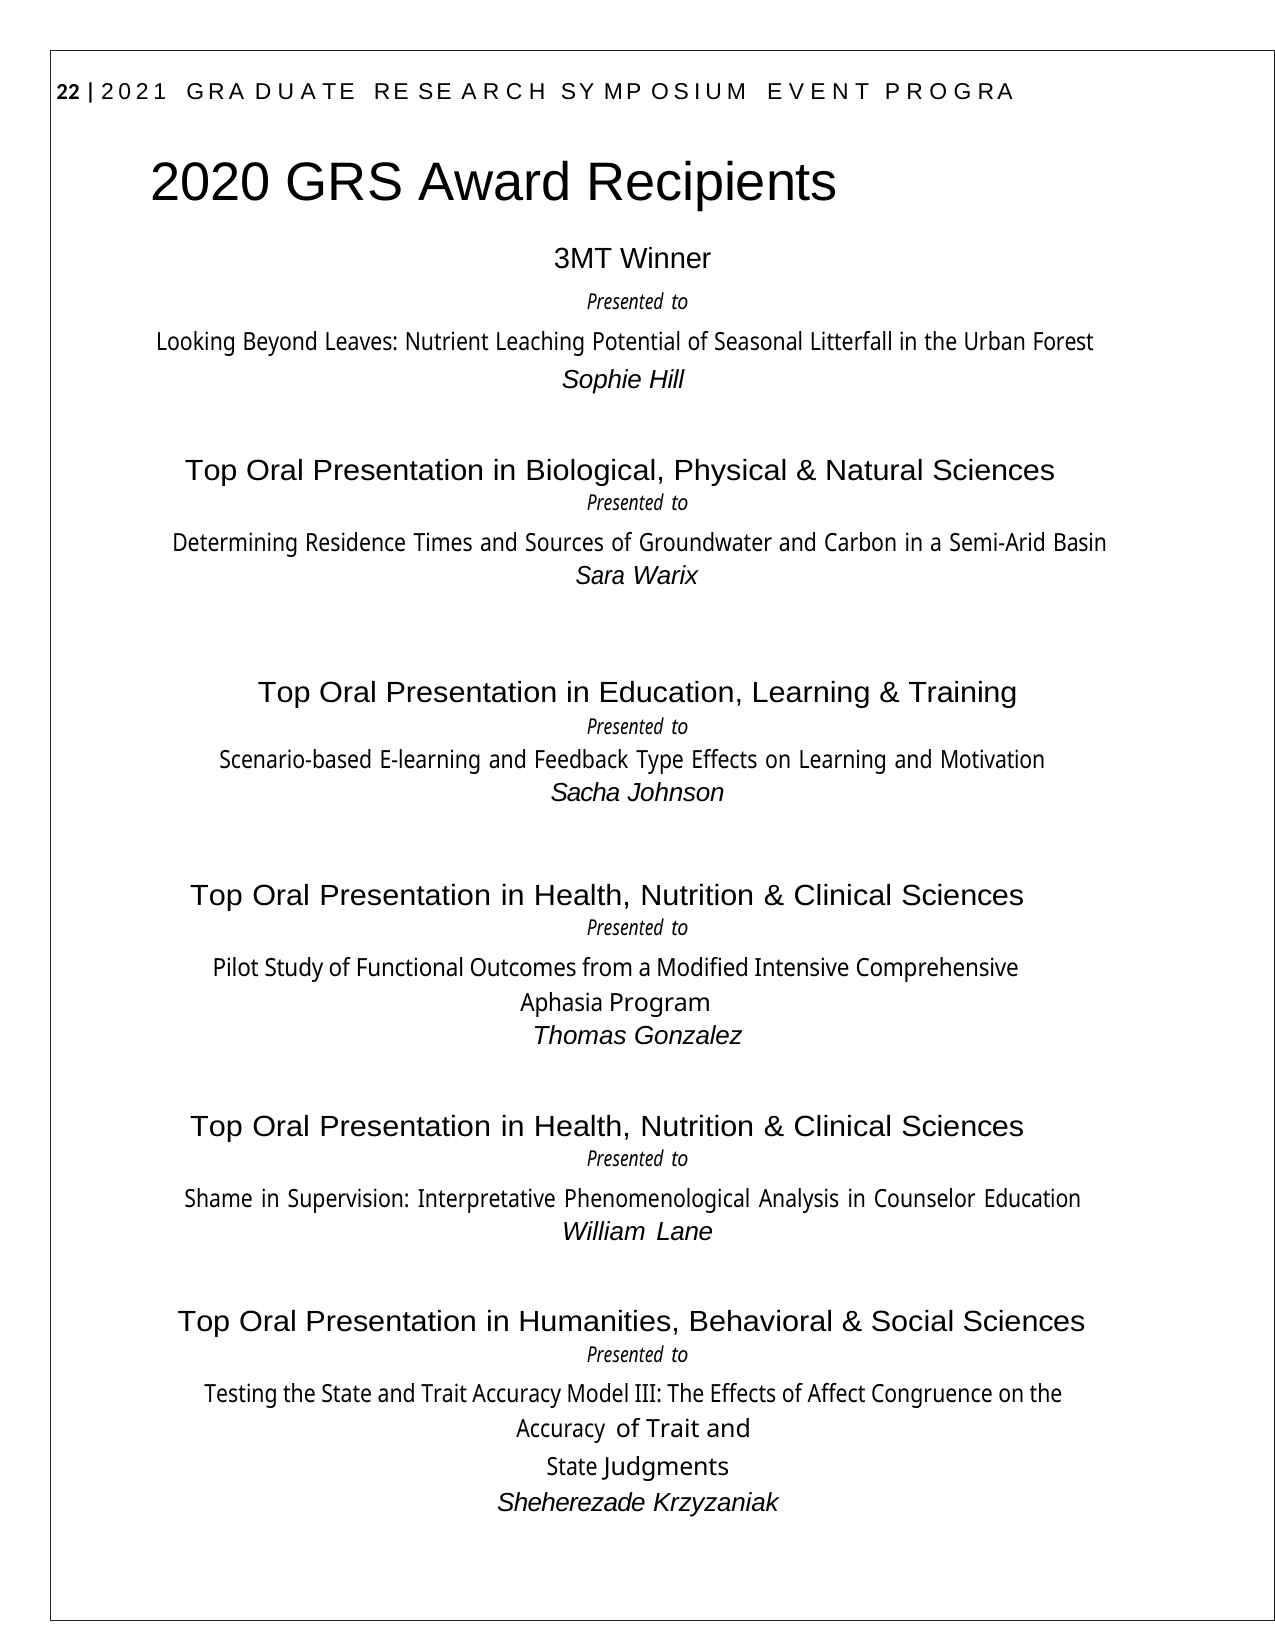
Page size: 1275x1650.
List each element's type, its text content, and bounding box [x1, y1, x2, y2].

text Testing the State and Trait Accuracy Model III: The Effects of Affect Congruence on the Accuracy of Trait and [159, 1376, 1108, 1445]
text William Lane [51, 1216, 1225, 1246]
text Presented to [51, 487, 1225, 517]
text Sacha Johnson [51, 777, 1225, 807]
subtitle 3MT Winner [554, 241, 1274, 274]
subtitle Top Oral Presentation in Health, Nutrition & Clinical Sciences [190, 878, 1274, 912]
subtitle Top Oral Presentation in Humanities, Behavioral & Social Sciences [177, 1304, 1274, 1338]
text Presented to [51, 912, 1225, 942]
text Presented to [51, 1143, 1225, 1173]
subtitle Top Oral Presentation in Health, Nutrition & Clinical Sciences [190, 1109, 1274, 1142]
text Presented to [51, 711, 1225, 740]
text Presented to [51, 1338, 1225, 1368]
text Shame in Supervision: Interpretative Phenomenological Analysis in Counselor Education [51, 1180, 1215, 1214]
subtitle Top Oral Presentation in Education, Learning & Training [51, 674, 1225, 708]
text Sara Warix [575, 560, 1274, 590]
text Determining Residence Times and Sources of Groundwater and Carbon in a Semi-Arid Basin [172, 524, 1274, 559]
text State Judgments [51, 1448, 1226, 1482]
text Scenario-based E-learning and Feedback Type Effects on Learning and Motivation [51, 741, 1214, 775]
text Thomas Gonzalez [51, 1020, 1225, 1050]
subtitle 2020 GRS Award Recipients [150, 150, 1274, 212]
text Sophie Hill [562, 364, 1274, 394]
text Looking Beyond Leaves: Nutrient Leaching Potential of Seasonal Litterfall in the Urban Forest [51, 324, 1200, 358]
subtitle Top Oral Presentation in Biological, Physical & Natural Sciences [184, 453, 1274, 487]
text Sheherezade Krzyzaniak [51, 1487, 1225, 1517]
text Pilot Study of Functional Outcomes from a Modified Intensive Comprehensive Aphasia Program [191, 949, 1041, 1018]
text Presented to [51, 286, 1225, 316]
